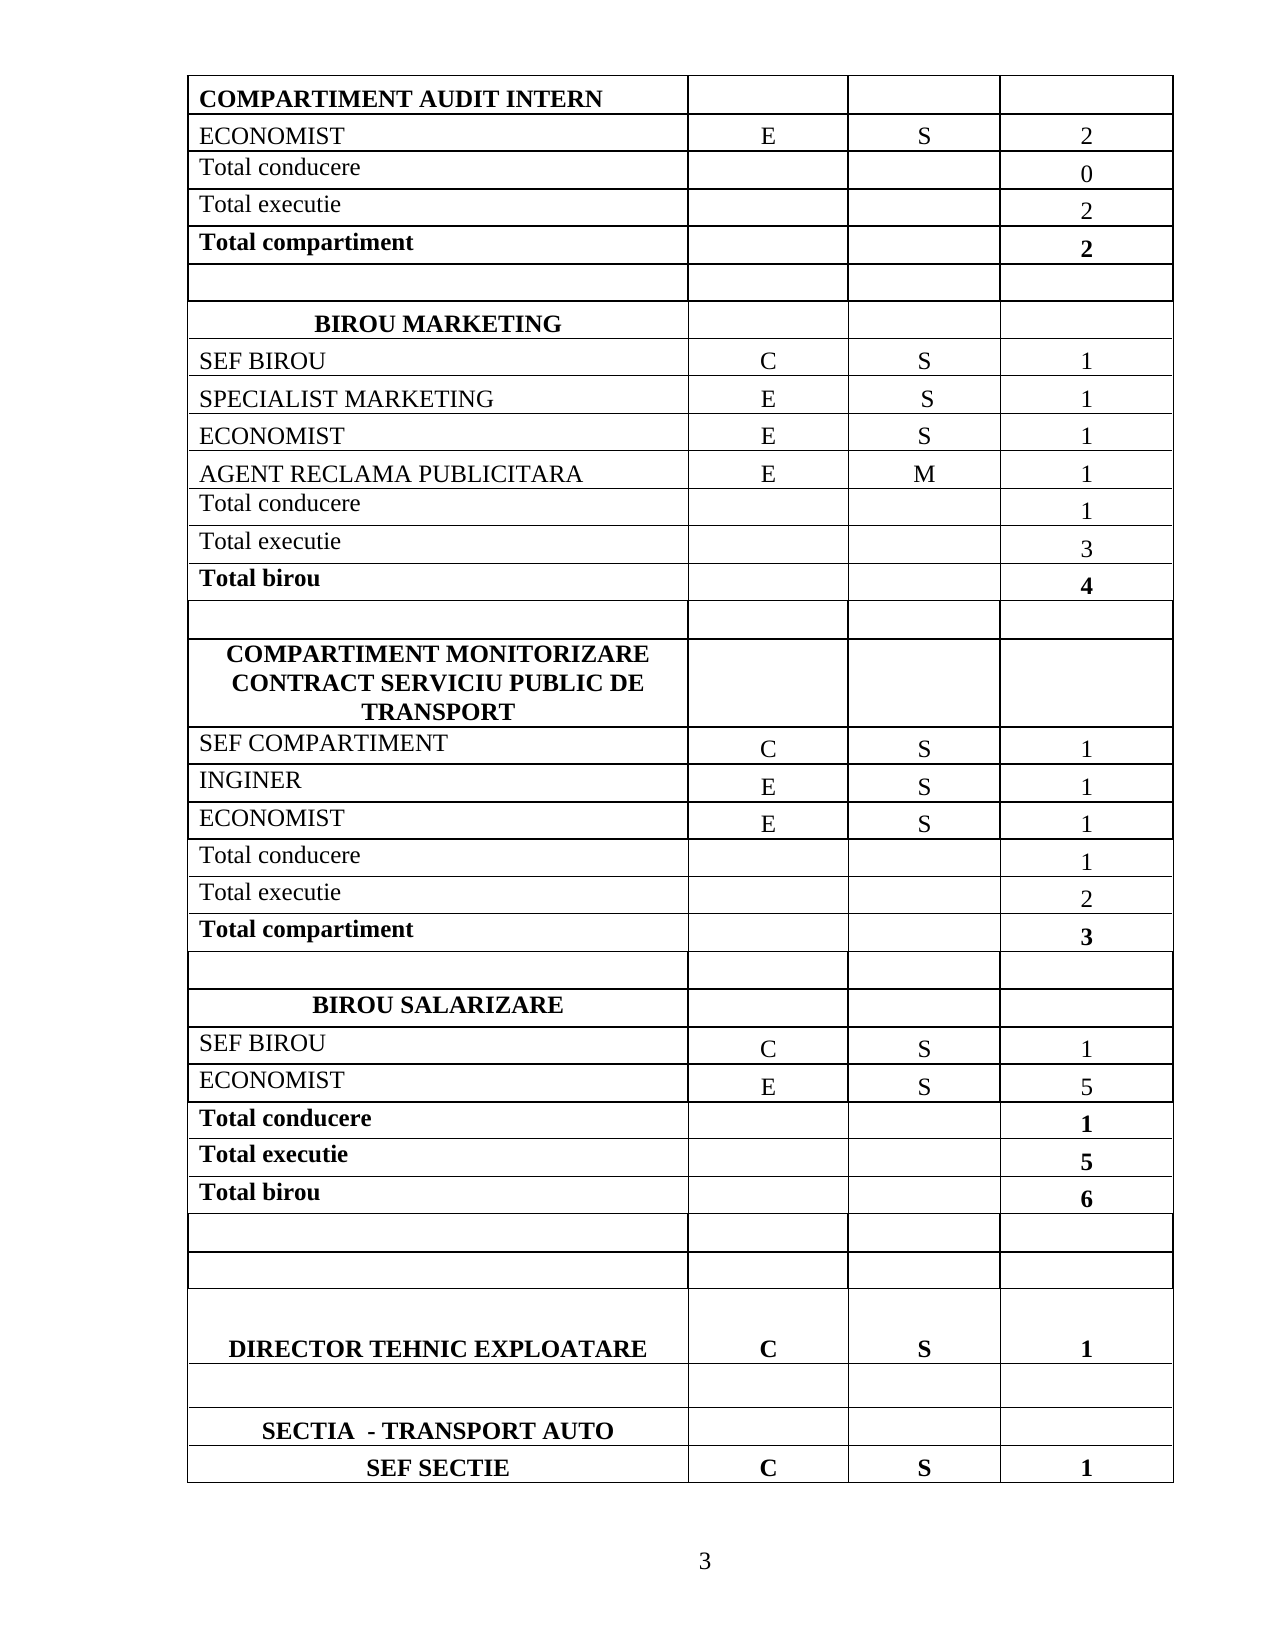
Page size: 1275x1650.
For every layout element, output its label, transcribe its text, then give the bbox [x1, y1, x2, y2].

table_cell INGINER [189, 765, 687, 801]
table_cell Total executie [188, 1138, 688, 1176]
table_cell Total executie [188, 525, 688, 562]
table_cell [849, 564, 1000, 600]
table_cell [189, 601, 687, 637]
table_cell BIROU SALARIZARE [189, 990, 687, 1026]
table_cell E [689, 1065, 847, 1101]
table_cell Total conducere [188, 1103, 688, 1138]
table_cell [849, 152, 999, 187]
table_cell 1 [1001, 450, 1173, 487]
table_cell [689, 914, 848, 951]
table_cell 5 [1001, 1138, 1173, 1176]
table_cell 2 [1001, 115, 1172, 150]
table_cell E [689, 376, 848, 412]
table_cell Total conducere [188, 840, 688, 876]
table_cell [849, 190, 999, 225]
table_cell [849, 640, 999, 726]
table_cell [1001, 601, 1172, 637]
table_cell [689, 526, 848, 562]
table_cell Total executie [189, 190, 687, 225]
table_cell [689, 489, 848, 525]
table_cell DIRECTOR TEHNIC EXPLOATARE [188, 1289, 688, 1363]
table_cell [1001, 1253, 1172, 1288]
table_cell 6 [1001, 1176, 1173, 1213]
table_cell [849, 76, 999, 112]
table_cell [849, 1364, 1000, 1407]
table_cell S [849, 728, 999, 763]
table_cell [849, 526, 1000, 562]
table_cell [1001, 1214, 1172, 1251]
table_cell Total compartiment [189, 227, 687, 262]
table_cell ECONOMIST [189, 115, 687, 150]
table_cell 3 [1001, 913, 1173, 951]
table_cell [689, 601, 847, 637]
table_cell [189, 265, 687, 300]
table_cell [849, 302, 1000, 337]
table_cell [1001, 640, 1172, 726]
table_cell C [689, 1289, 848, 1363]
table_cell 1 [1001, 803, 1172, 838]
table_cell Total conducere [188, 488, 688, 525]
table_cell S [849, 115, 999, 150]
table_cell 2 [1001, 227, 1172, 262]
table_cell SEF COMPARTIMENT [189, 728, 687, 763]
table_cell Total birou [188, 563, 688, 600]
table_cell [689, 952, 847, 988]
table_cell [689, 1214, 847, 1251]
table_cell C [689, 339, 848, 375]
table_cell [849, 489, 1000, 525]
table_cell [849, 840, 1000, 876]
table_cell [1001, 265, 1172, 300]
table_cell E [689, 414, 848, 450]
table_cell [188, 1363, 688, 1407]
table_cell S [849, 1065, 999, 1101]
table_cell [689, 640, 847, 726]
table_cell AGENT RECLAMA PUBLICITARA [188, 450, 688, 487]
table_cell ECONOMIST [189, 1065, 687, 1101]
table_cell [689, 1139, 848, 1176]
table_cell 1 [1001, 728, 1172, 763]
table_cell SEF SECTIE [188, 1445, 688, 1482]
table_cell [689, 990, 847, 1026]
table_cell [849, 877, 1000, 913]
table_cell E [689, 451, 848, 487]
table_cell 1 [1001, 413, 1173, 450]
table_cell Total birou [188, 1176, 688, 1213]
table_cell C [689, 1446, 848, 1482]
table_cell Total executie [188, 876, 688, 913]
table_cell [1001, 1363, 1173, 1407]
table_cell [689, 227, 847, 262]
table_cell SPECIALIST MARKETING [188, 375, 688, 412]
table_cell S [849, 765, 999, 801]
table_cell C [689, 1028, 847, 1063]
table_cell 5 [1001, 1065, 1172, 1101]
table_cell SECTIA - TRANSPORT AUTO [188, 1407, 688, 1445]
table_cell [189, 1253, 687, 1288]
table_cell [689, 1364, 848, 1407]
table_cell [689, 265, 847, 300]
table_cell [849, 1177, 1000, 1213]
table_cell Total compartiment [188, 913, 688, 951]
table_cell S [849, 339, 1000, 375]
table_cell [689, 190, 847, 225]
table_cell [1001, 302, 1173, 337]
table_cell S [849, 1028, 999, 1063]
table_cell 1 [1001, 1028, 1172, 1063]
table_cell S [849, 376, 1000, 412]
table_cell [689, 1103, 848, 1138]
table_cell E [689, 115, 847, 150]
table_cell C [689, 728, 847, 763]
table_cell 1 [1001, 488, 1173, 525]
table_cell [849, 914, 1000, 951]
table_cell 1 [1001, 338, 1173, 375]
table_cell [849, 1253, 999, 1288]
table_cell Total conducere [189, 152, 687, 187]
table_cell S [849, 1289, 1000, 1363]
table_cell 1 [1001, 765, 1172, 801]
table_cell [849, 952, 999, 988]
table_cell 1 [1001, 375, 1173, 412]
table_cell [1001, 990, 1172, 1026]
table_cell COMPARTIMENT AUDIT INTERN [189, 76, 687, 112]
table_cell [1001, 76, 1172, 112]
table_cell 4 [1001, 563, 1173, 600]
table_cell 2 [1001, 876, 1173, 913]
table_cell S [849, 1446, 1000, 1482]
table_cell ECONOMIST [188, 413, 688, 450]
table_cell 0 [1001, 152, 1172, 187]
table_cell 1 [1001, 1103, 1173, 1138]
table_cell [689, 1177, 848, 1213]
table_cell [849, 990, 999, 1026]
table_cell BIROU MARKETING [188, 302, 688, 337]
table_cell COMPARTIMENT MONITORIZARE CONTRACT SERVICIU PUBLIC DE TRANSPORT [189, 640, 687, 726]
table_cell [849, 265, 999, 300]
table_cell [1001, 1407, 1173, 1445]
table_cell [689, 1253, 847, 1288]
table_cell ECONOMIST [189, 803, 687, 838]
table_cell 2 [1001, 190, 1172, 225]
table_cell [1001, 952, 1172, 988]
table_cell S [849, 803, 999, 838]
table_cell [189, 952, 687, 988]
table_cell [849, 601, 999, 637]
table_cell [189, 1214, 687, 1251]
table_cell 1 [1001, 840, 1173, 876]
table_cell [689, 564, 848, 600]
table_cell SEF BIROU [188, 338, 688, 375]
table_cell [689, 302, 848, 337]
table_cell [849, 1139, 1000, 1176]
table_cell [689, 76, 847, 112]
table_cell E [689, 803, 847, 838]
table_cell [849, 1408, 1000, 1445]
table_cell 1 [1001, 1289, 1173, 1363]
table_cell 3 [1001, 525, 1173, 562]
table_cell M [849, 451, 1000, 487]
table_cell [689, 1408, 848, 1445]
table_cell 1 [1001, 1445, 1173, 1482]
table_cell [849, 227, 999, 262]
table_cell E [689, 765, 847, 801]
table_cell [689, 877, 848, 913]
table_cell S [849, 414, 1000, 450]
table_cell SEF BIROU [189, 1028, 687, 1063]
table_cell [849, 1103, 1000, 1138]
table_cell [849, 1214, 999, 1251]
table_cell [689, 840, 848, 876]
table_cell [689, 152, 847, 187]
